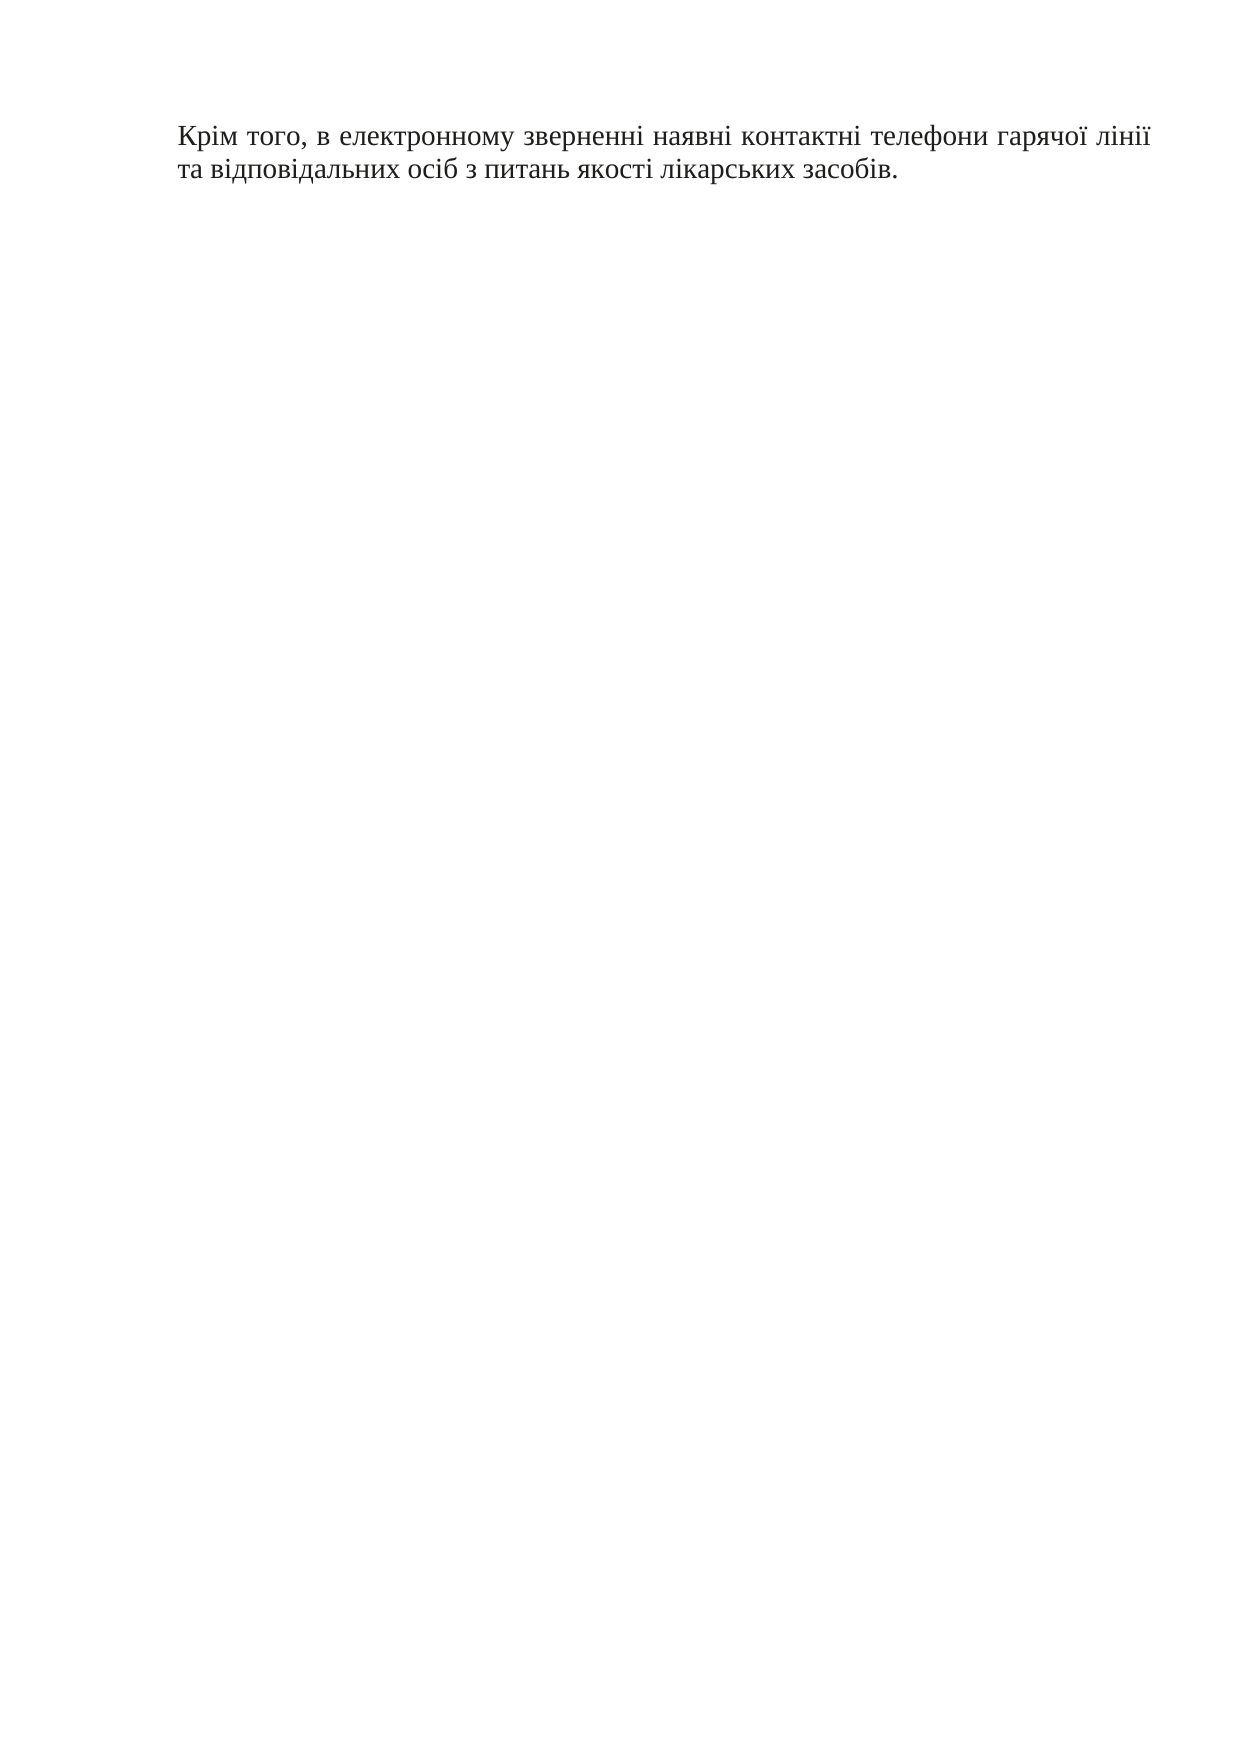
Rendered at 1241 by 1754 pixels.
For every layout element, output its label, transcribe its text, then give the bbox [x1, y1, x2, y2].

text Крім того, в електронному зверненні наявні контактні телефони гарячої лінії та відповідальних осіб з питань якості лікарських засобів. [177, 118, 1152, 185]
